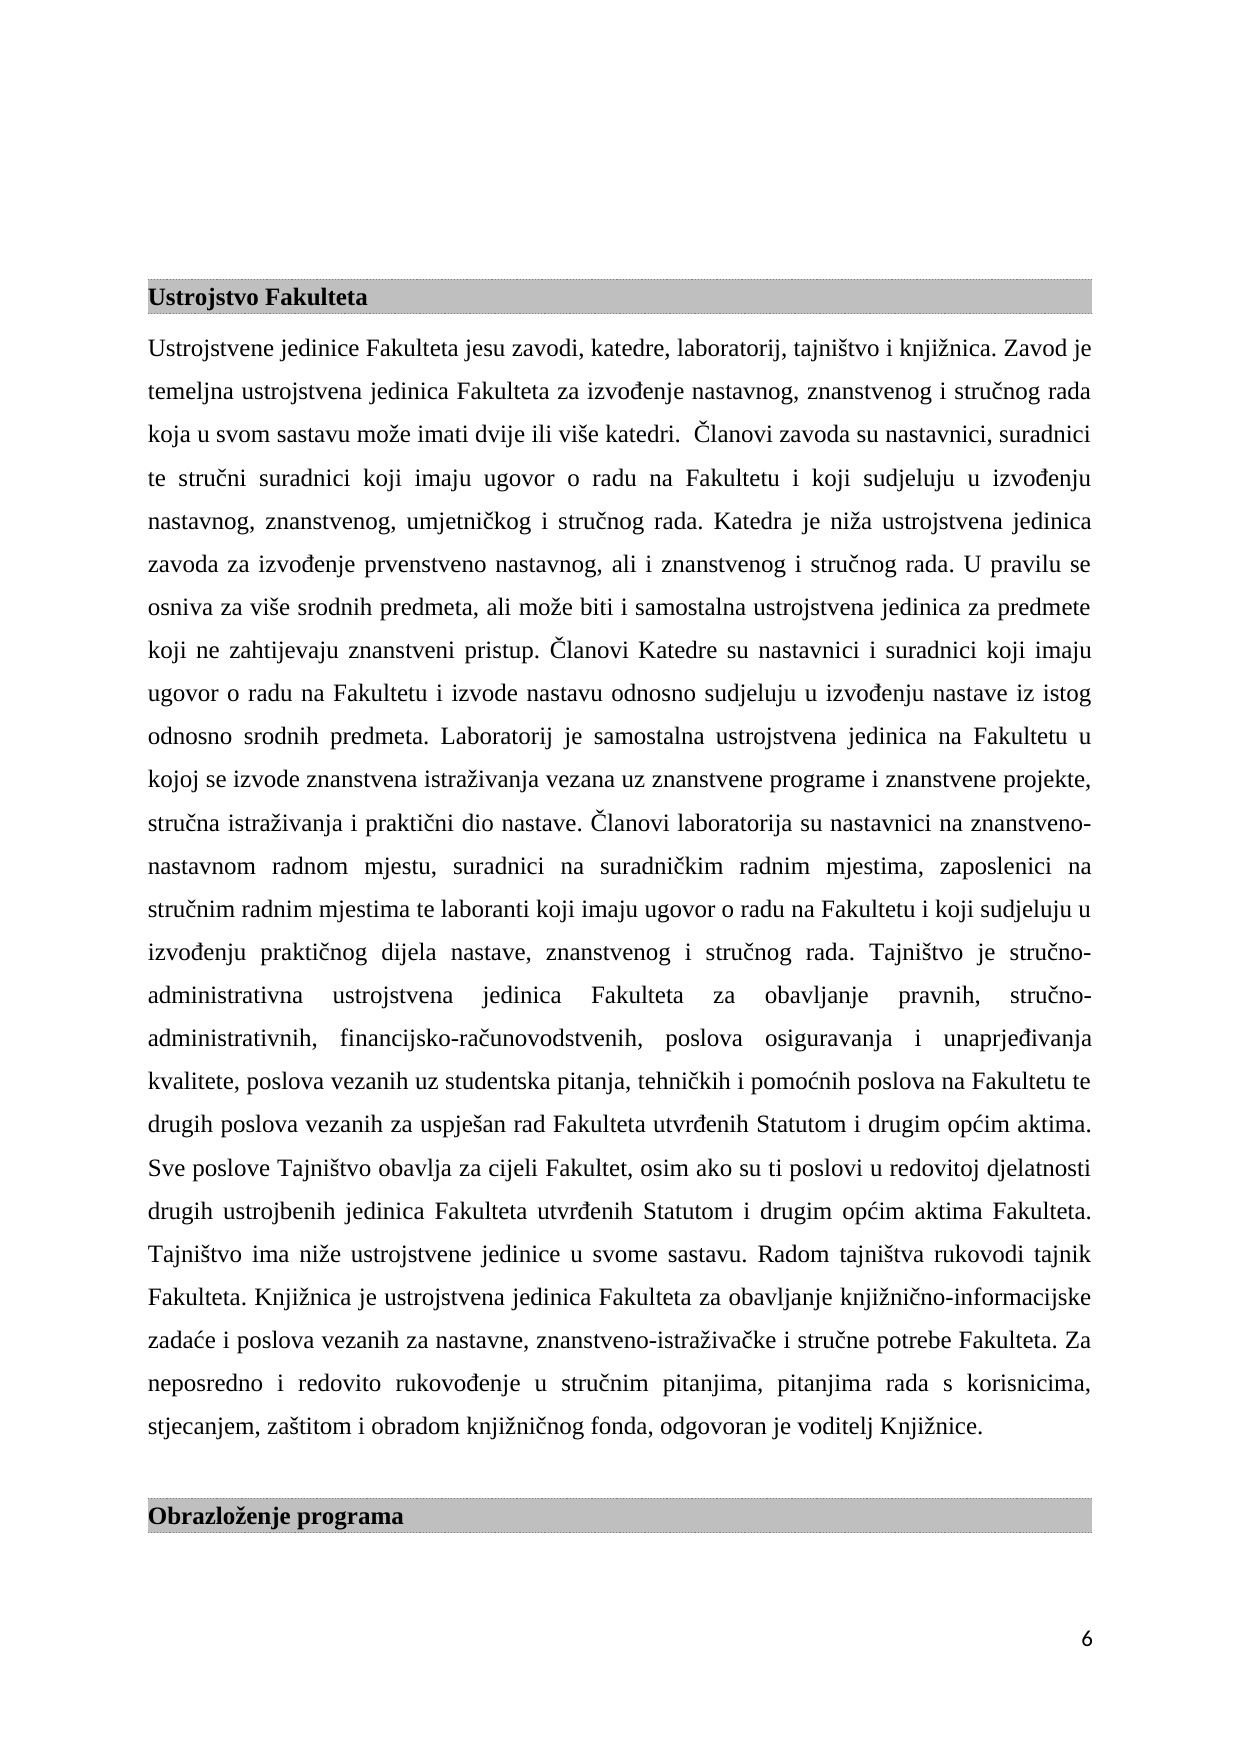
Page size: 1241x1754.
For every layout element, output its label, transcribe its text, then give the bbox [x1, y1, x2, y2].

text Ustrojstvo Fakulteta [148, 279, 1092, 314]
text Obrazloženje programa [148, 1498, 1092, 1533]
text Ustrojstvene jedinice Fakulteta jesu zavodi, katedre, laboratorij, tajništvo i knjižnica. Zavod je temeljna ustrojstvena jedinica Fakulteta za izvođenje nastavnog, znanstvenog i stručnog rada koja u svom sastavu može imati dvije ili više katedri. Članovi zavoda su nastavnici, suradnici te stručni suradnici koji imaju ugovor o radu na Fakultetu i koji sudjeluju u izvođenju nastavnog, znanstvenog, umjetničkog i stručnog rada. Katedra je niža ustrojstvena jedinica zavoda za izvođenje prvenstveno nastavnog, ali i znanstvenog i stručnog rada. U pravilu se osniva za više srodnih predmeta, ali može biti i samostalna ustrojstvena jedinica za predmete koji ne zahtijevaju znanstveni pristup. Članovi Katedre su nastavnici i suradnici koji imaju ugovor o radu na Fakultetu i izvode nastavu odnosno sudjeluju u izvođenju nastave iz istog odnosno srodnih predmeta. Laboratorij je samostalna ustrojstvena jedinica na Fakultetu u kojoj se izvode znanstvena istraživanja vezana uz znanstvene programe i znanstvene projekte, stručna istraživanja i praktični dio nastave. Članovi laboratorija su nastavnici na znanstveno-nastavnom radnom mjestu, suradnici na suradničkim radnim mjestima, zaposlenici na stručnim radnim mjestima te laboranti koji imaju ugovor o radu na Fakultetu i koji sudjeluju u izvođenju praktičnog dijela nastave, znanstvenog i stručnog rada. Tajništvo je stručno-administrativna ustrojstvena jedinica Fakulteta za obavljanje pravnih, stručno-administrativnih, financijsko-računovodstvenih, poslova osiguravanja i unaprjeđivanja kvalitete, poslova vezanih uz studentska pitanja, tehničkih i pomoćnih poslova na Fakultetu te drugih poslova vezanih za uspješan rad Fakulteta utvrđenih Statutom i drugim općim aktima. Sve poslove Tajništvo obavlja za cijeli Fakultet, osim ako su ti poslovi u redovitoj djelatnosti drugih ustrojbenih jedinica Fakulteta utvrđenih Statutom i drugim općim aktima Fakulteta. Tajništvo ima niže ustrojstvene jedinice u svome sastavu. Radom tajništva rukovodi tajnik Fakulteta. Knjižnica je ustrojstvena jedinica Fakulteta za obavljanje knjižnično-informacijske zadaće i poslova vezanih za nastavne, znanstveno-istraživačke i stručne potrebe Fakulteta. Za neposredno i redovito rukovođenje u stručnim pitanjima, pitanjima rada s korisnicima, stjecanjem, zaštitom i obradom knjižničnog fonda, odgovoran je voditelj Knjižnice. [148, 333, 1092, 1440]
